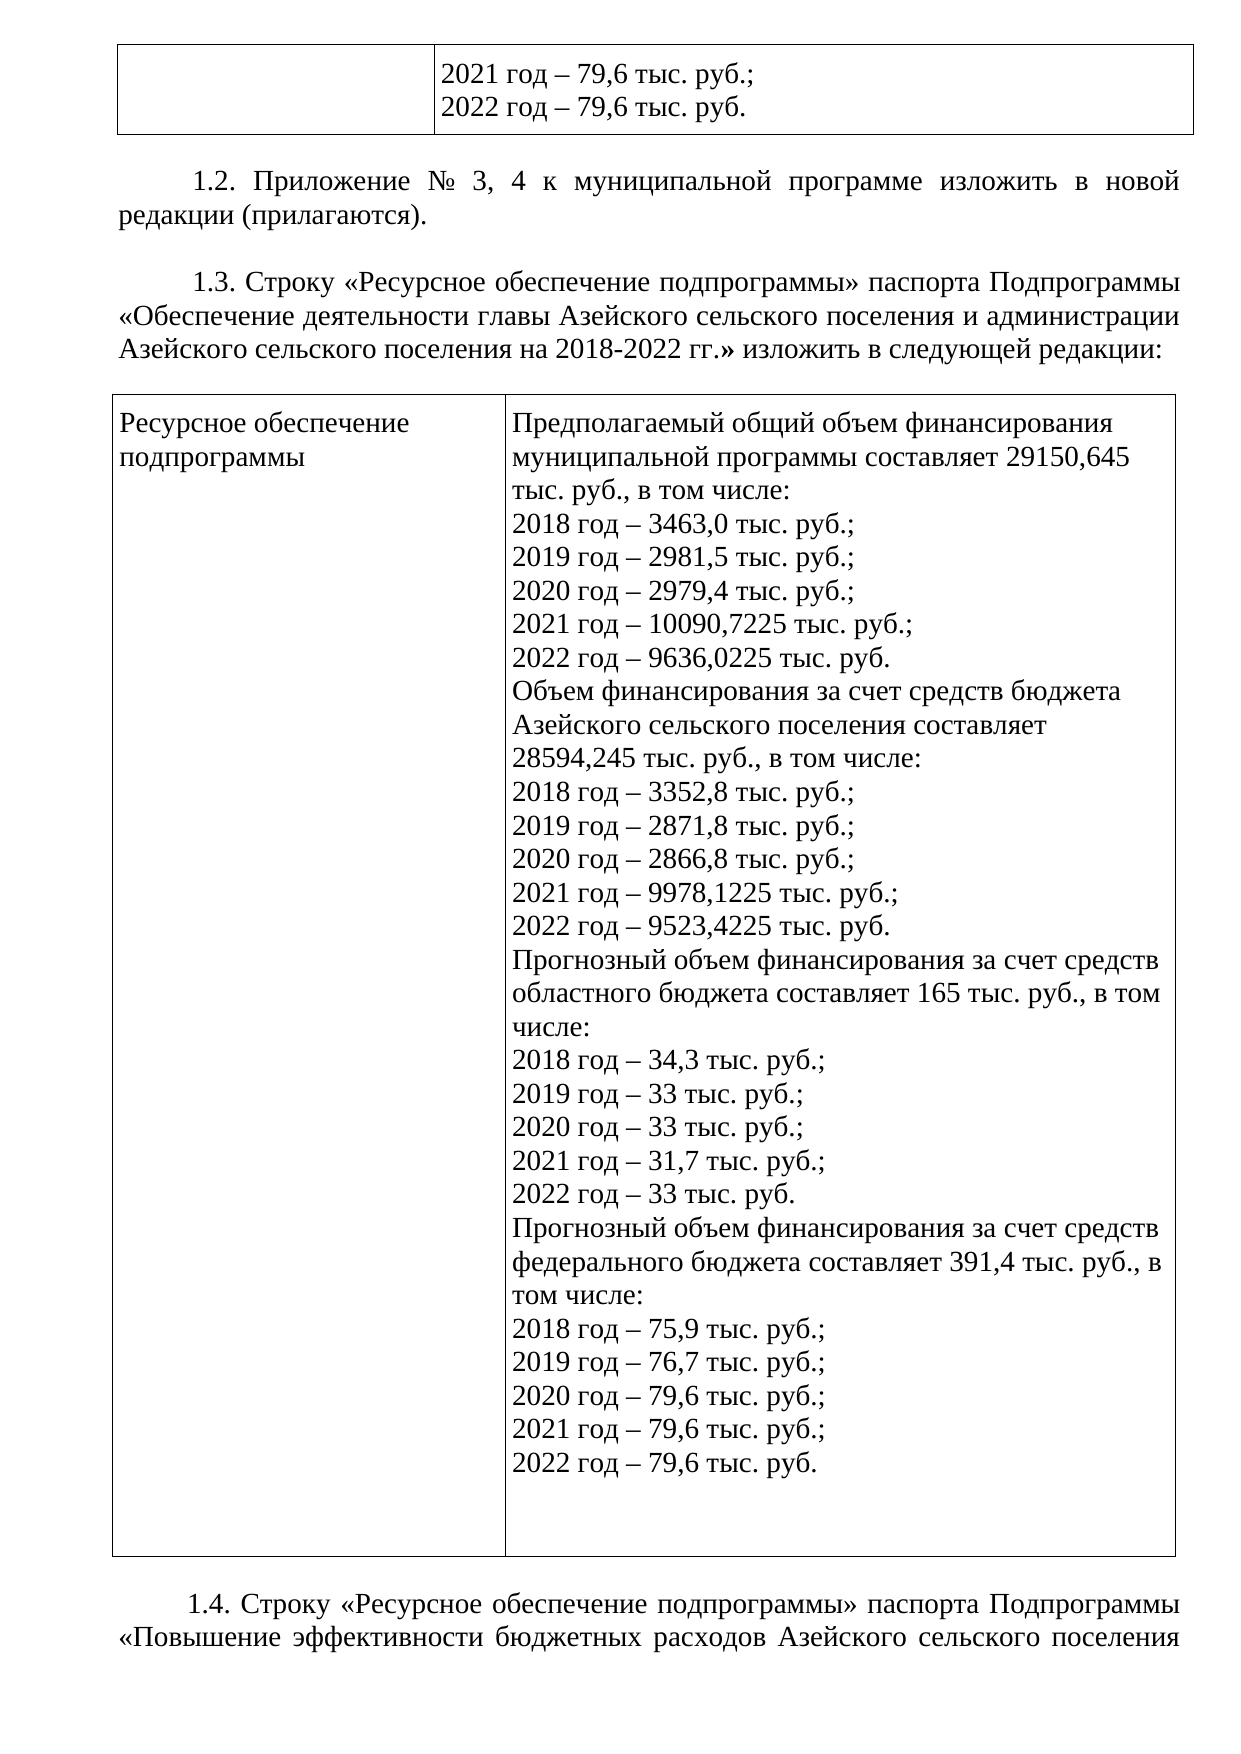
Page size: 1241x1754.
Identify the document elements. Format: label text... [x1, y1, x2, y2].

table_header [118, 45, 434, 134]
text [118, 1586, 1181, 1653]
text 1.2. Приложение № 3, 4 к муниципальной программе изложить в новой редакции (прилагаются). [118, 163, 1181, 231]
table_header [435, 45, 1193, 134]
table_header Ресурсное обеспечение подпрограммы [113, 395, 505, 1556]
table_header Предполагаемый общий объем финансирования муниципальной программы составляет 29150,645 тыс. руб., в том числе: 2018 год – 3463,0 тыс. руб.; 2019 год – 2981,5 тыс. руб.; 2020 год – 2979,4 тыс. руб.; 2021 год – 10090,7225 тыс. руб.; 2022 год – 9636,0225 тыс. руб. Объем финансирования за счет средств бюджета Азейского сельского поселения составляет 28594,245 тыс. руб., в том числе: 2018 год – 3352,8 тыс. руб.; 2019 год – 2871,8 тыс. руб.; 2020 год – 2866,8 тыс. руб.; 2021 год – 9978,1225 тыс. руб.; 2022 год – 9523,4225 тыс. руб. Прогнозный объем финансирования за счет средств областного бюджета составляет 165 тыс. руб., в том числе: 2018 год – 34,3 тыс. руб.; 2019 год – 33 тыс. руб.; 2020 год – 33 тыс. руб.; 2021 год – 31,7 тыс. руб.; 2022 год – 33 тыс. руб. Прогнозный объем финансирования за счет средств федерального бюджета составляет 391,4 тыс. руб., в том числе: 2018 год – 75,9 тыс. руб.; 2019 год – 76,7 тыс. руб.; 2020 год – 79,6 тыс. руб.; 2021 год – 79,6 тыс. руб.; 2022 год – 79,6 тыс. руб. [506, 395, 1175, 1556]
text 1.3. Строку «Ресурсное обеспечение подпрограммы» паспорта Подпрограммы «Обеспечение деятельности главы Азейского сельского поселения и администрации Азейского сельского поселения на 2018-2022 гг.» изложить в следующей редакции: [118, 264, 1181, 365]
